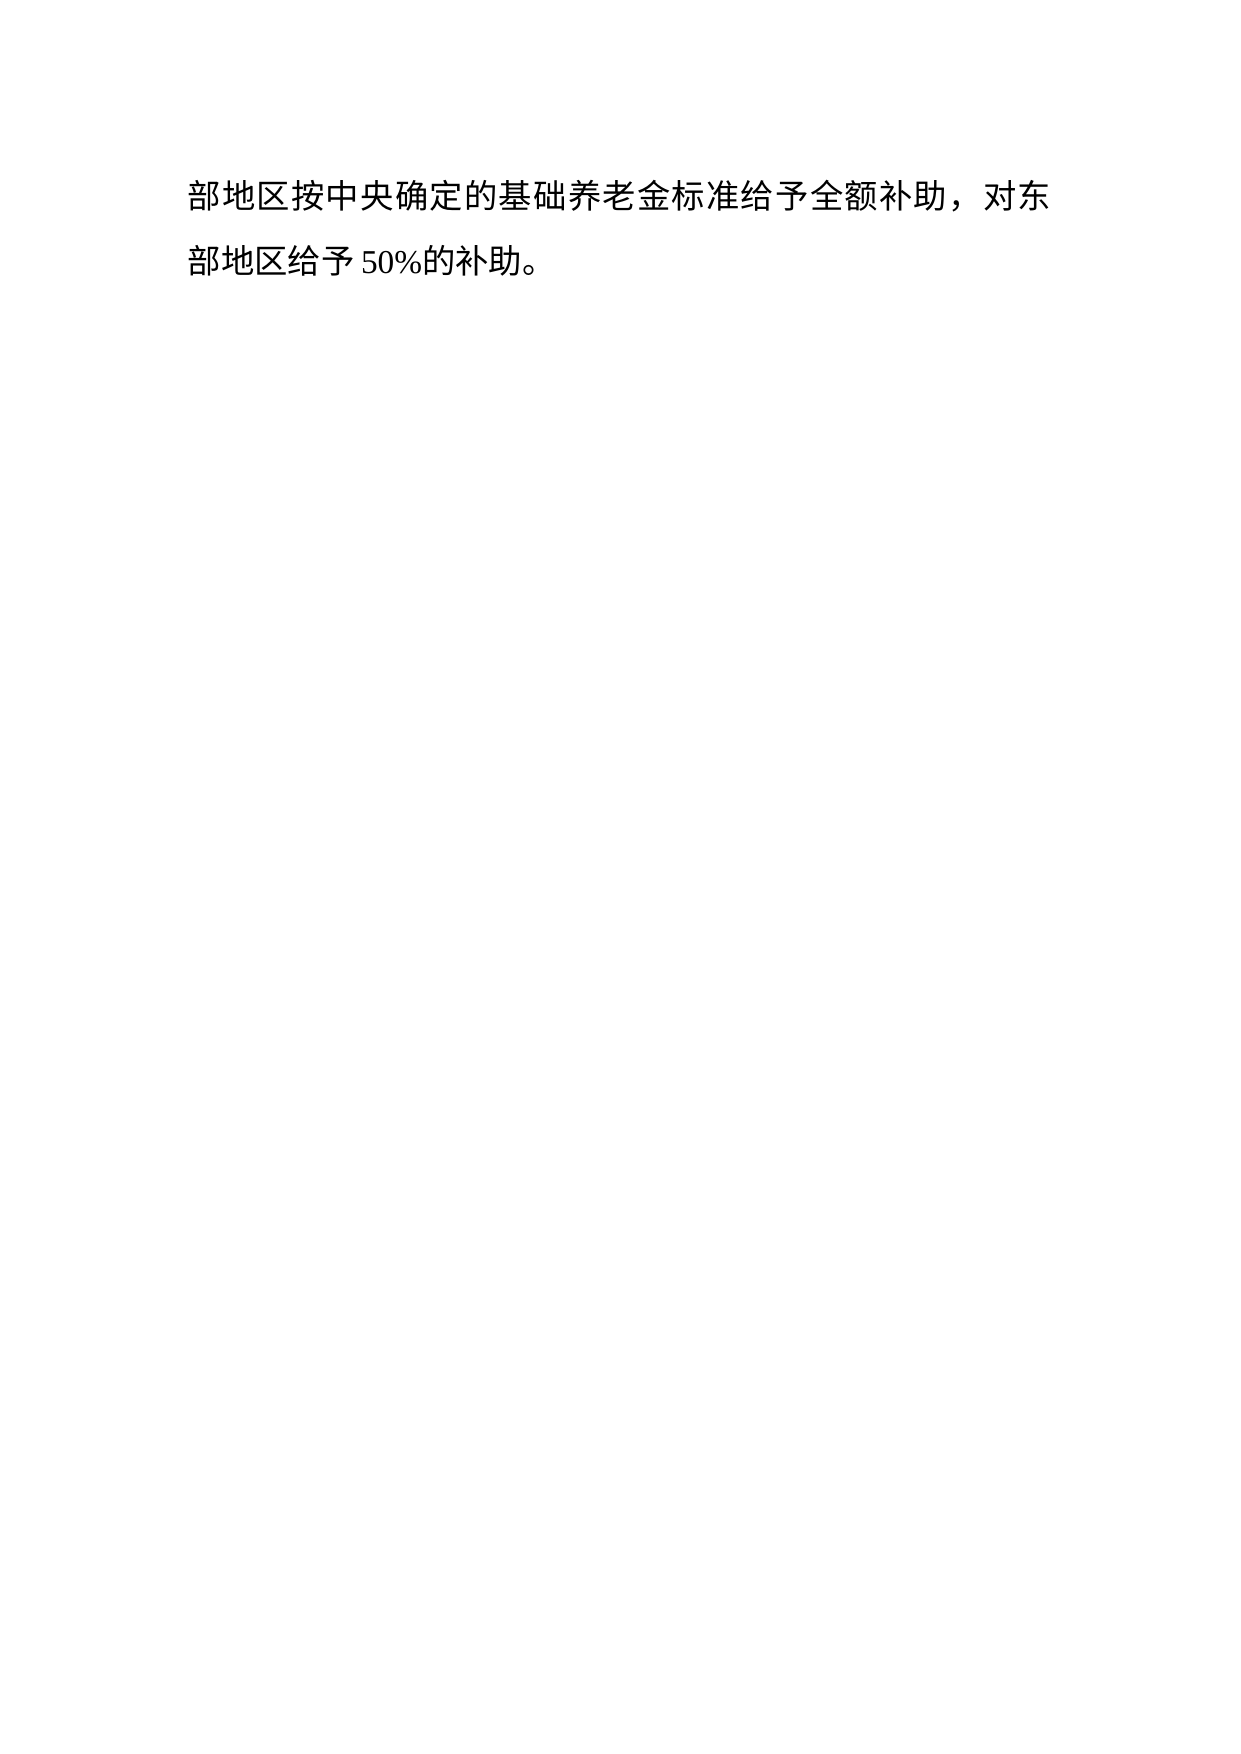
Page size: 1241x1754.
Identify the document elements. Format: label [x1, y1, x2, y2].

text [187, 162, 1053, 292]
